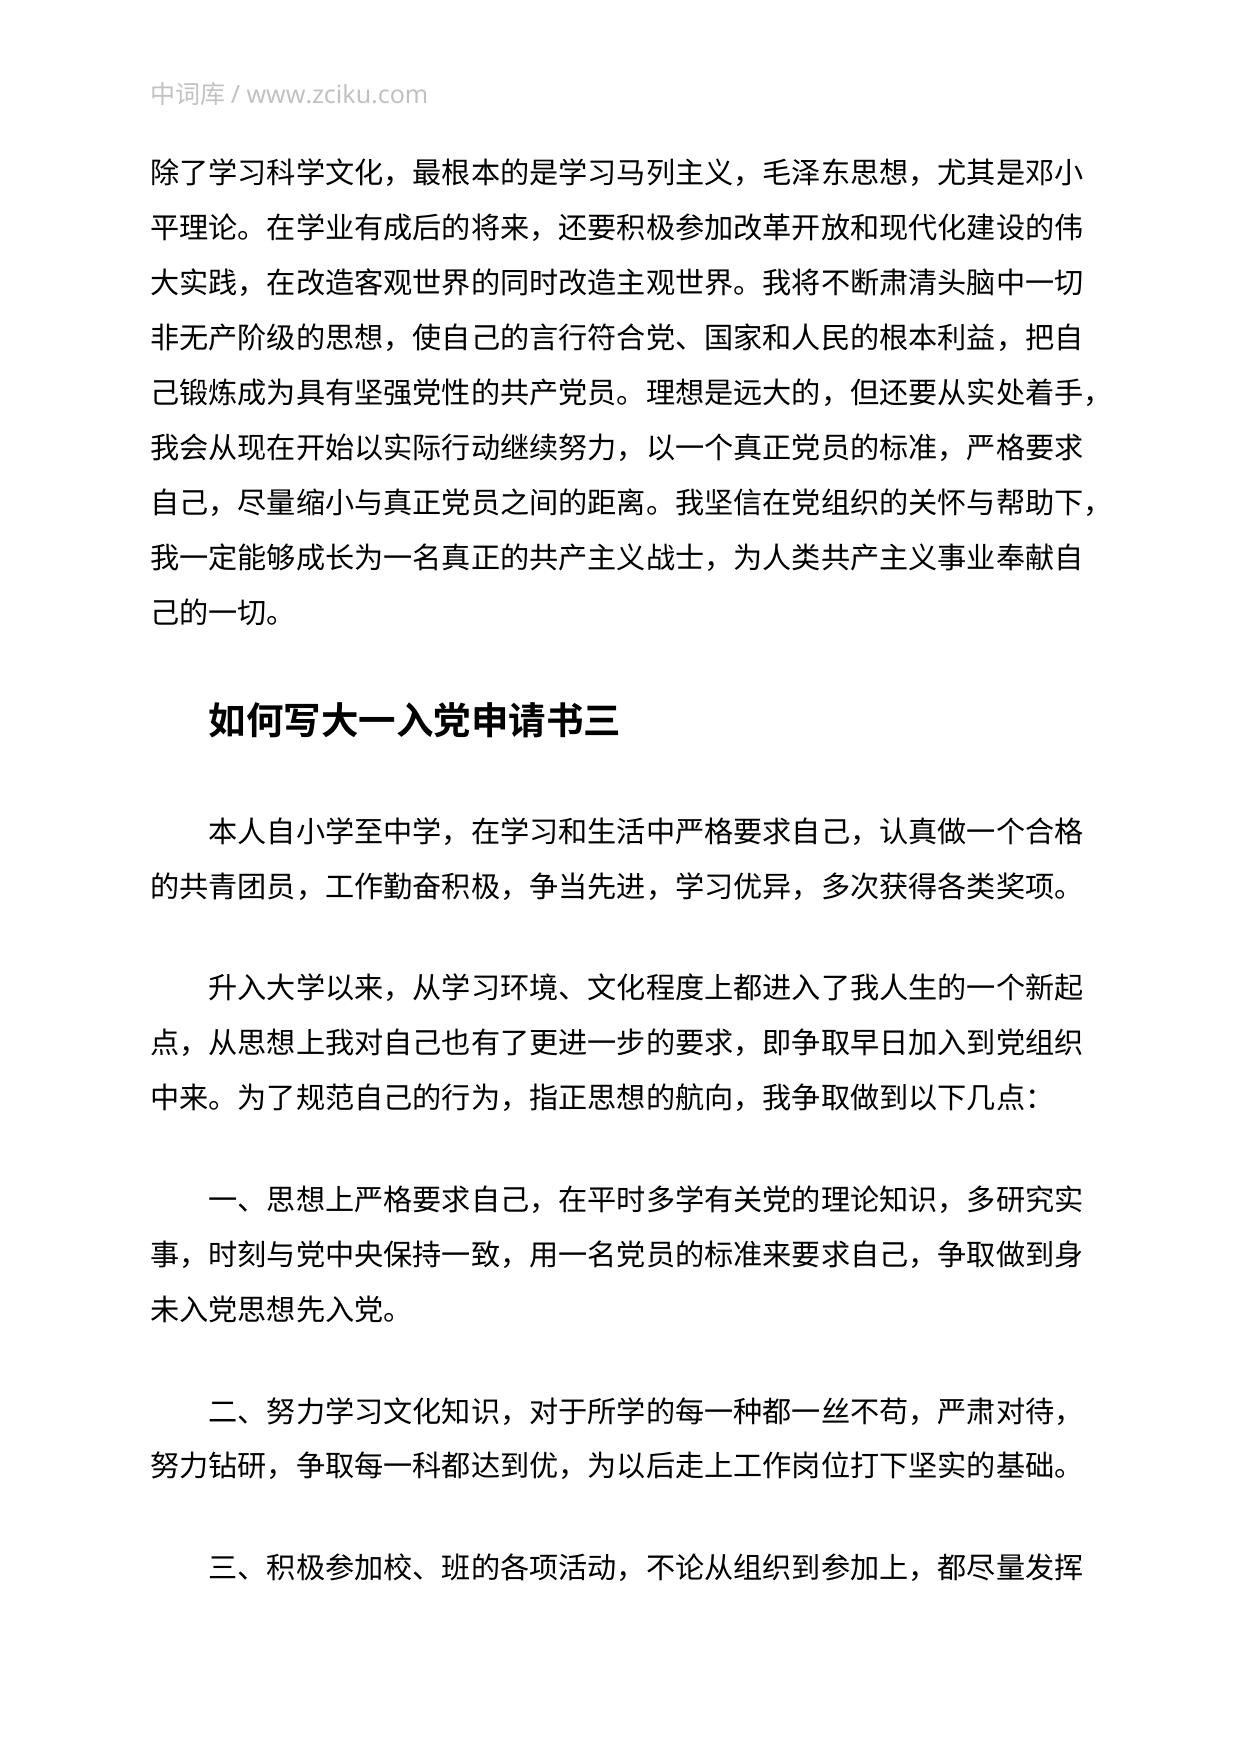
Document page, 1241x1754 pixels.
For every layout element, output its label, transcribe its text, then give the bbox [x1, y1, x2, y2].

text 如何写大一入党申请书三 [150, 691, 1090, 745]
text 本人自小学至中学，在学习和生活中严格要求自己，认真做一个合格的共青团员，工作勤奋积极，争当先进，学习优异，多次获得各类奖项。 [150, 808, 1090, 906]
text 二、努力学习文化知识，对于所学的每一种都一丝不苟，严肃对待，努力钻研，争取每一科都达到优，为以后走上工作岗位打下坚实的基础。 [150, 1388, 1090, 1485]
text 升入大学以来，从学习环境、文化程度上都进入了我人生的一个新起点，从思想上我对自己也有了更进一步的要求，即争取早日加入到党组织中来。为了规范自己的行为，指正思想的航向，我争取做到以下几点： [150, 965, 1090, 1117]
text 一、思想上严格要求自己，在平时多学有关党的理论知识，多研究实事，时刻与党中央保持一致，用一名党员的标准来要求自己，争取做到身未入党思想先入党。 [150, 1177, 1090, 1329]
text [150, 150, 1090, 631]
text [150, 1545, 1090, 1587]
